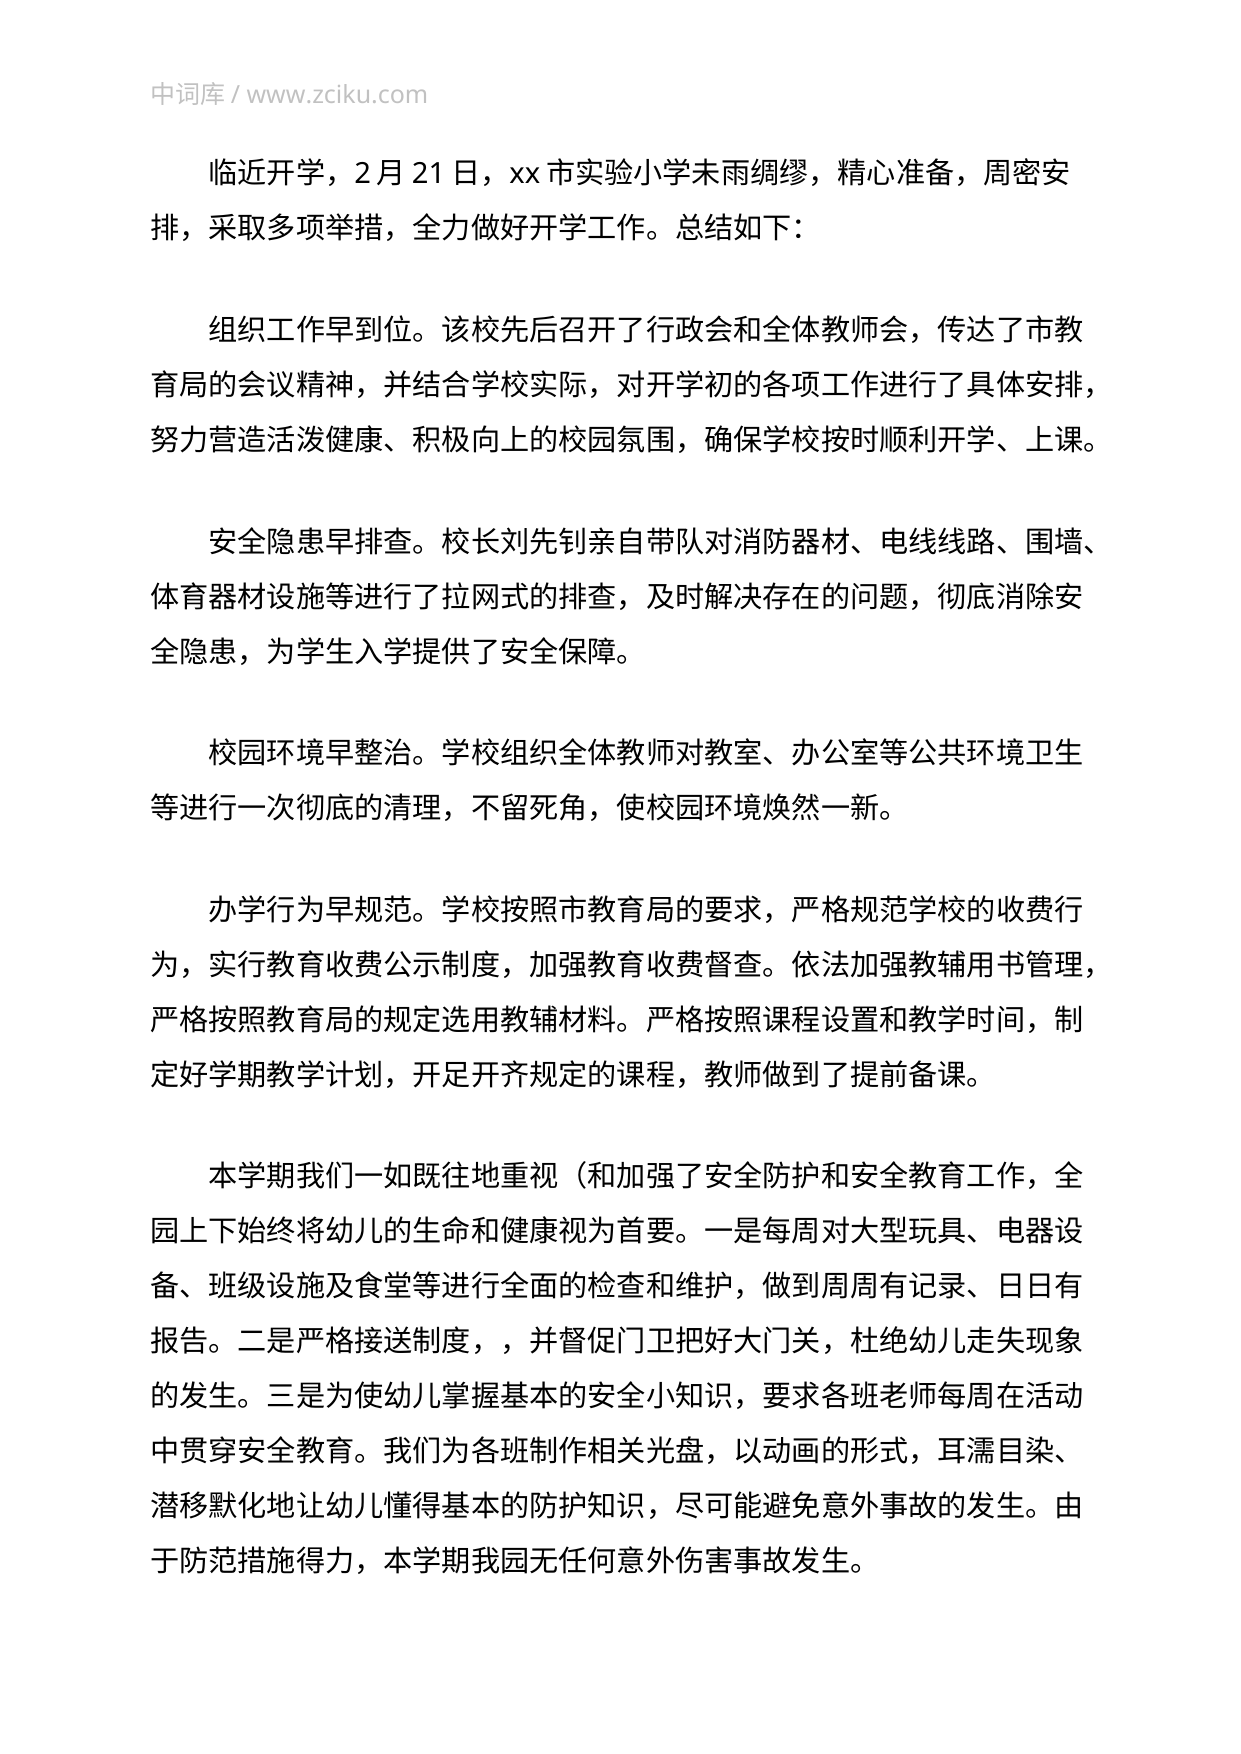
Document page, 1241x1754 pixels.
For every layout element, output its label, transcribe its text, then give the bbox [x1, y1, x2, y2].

text 安全隐患早排查。校长刘先钊亲自带队对消防器材、电线线路、围墙、体育器材设施等进行了拉网式的排查，及时解决存在的问题，彻底消除安全隐患，为学生入学提供了安全保障。 [150, 518, 1090, 670]
text 本学期我们一如既往地重视（和加强了安全防护和安全教育工作，全园上下始终将幼儿的生命和健康视为首要。一是每周对大型玩具、电器设备、班级设施及食堂等进行全面的检查和维护，做到周周有记录、日日有报告。二是严格接送制度，，并督促门卫把好大门关，杜绝幼儿走失现象的发生。三是为使幼儿掌握基本的安全小知识，要求各班老师每周在活动中贯穿安全教育。我们为各班制作相关光盘，以动画的形式，耳濡目染、潜移默化地让幼儿懂得基本的防护知识，尽可能避免意外事故的发生。由于防范措施得力，本学期我园无任何意外伤害事故发生。 [150, 1153, 1090, 1579]
text 临近开学，2月21日，xx市实验小学未雨绸缪，精心准备，周密安排，采取多项举措，全力做好开学工作。总结如下： [150, 150, 1090, 247]
text 组织工作早到位。该校先后召开了行政会和全体教师会，传达了市教育局的会议精神，并结合学校实际，对开学初的各项工作进行了具体安排，努力营造活泼健康、积极向上的校园氛围，确保学校按时顺利开学、上课。 [150, 307, 1090, 459]
text 校园环境早整治。学校组织全体教师对教室、办公室等公共环境卫生等进行一次彻底的清理，不留死角，使校园环境焕然一新。 [150, 730, 1090, 827]
text 办学行为早规范。学校按照市教育局的要求，严格规范学校的收费行为，实行教育收费公示制度，加强教育收费督查。依法加强教辅用书管理，严格按照教育局的规定选用教辅材料。严格按照课程设置和教学时间，制定好学期教学计划，开足开齐规定的课程，教师做到了提前备课。 [150, 887, 1090, 1093]
